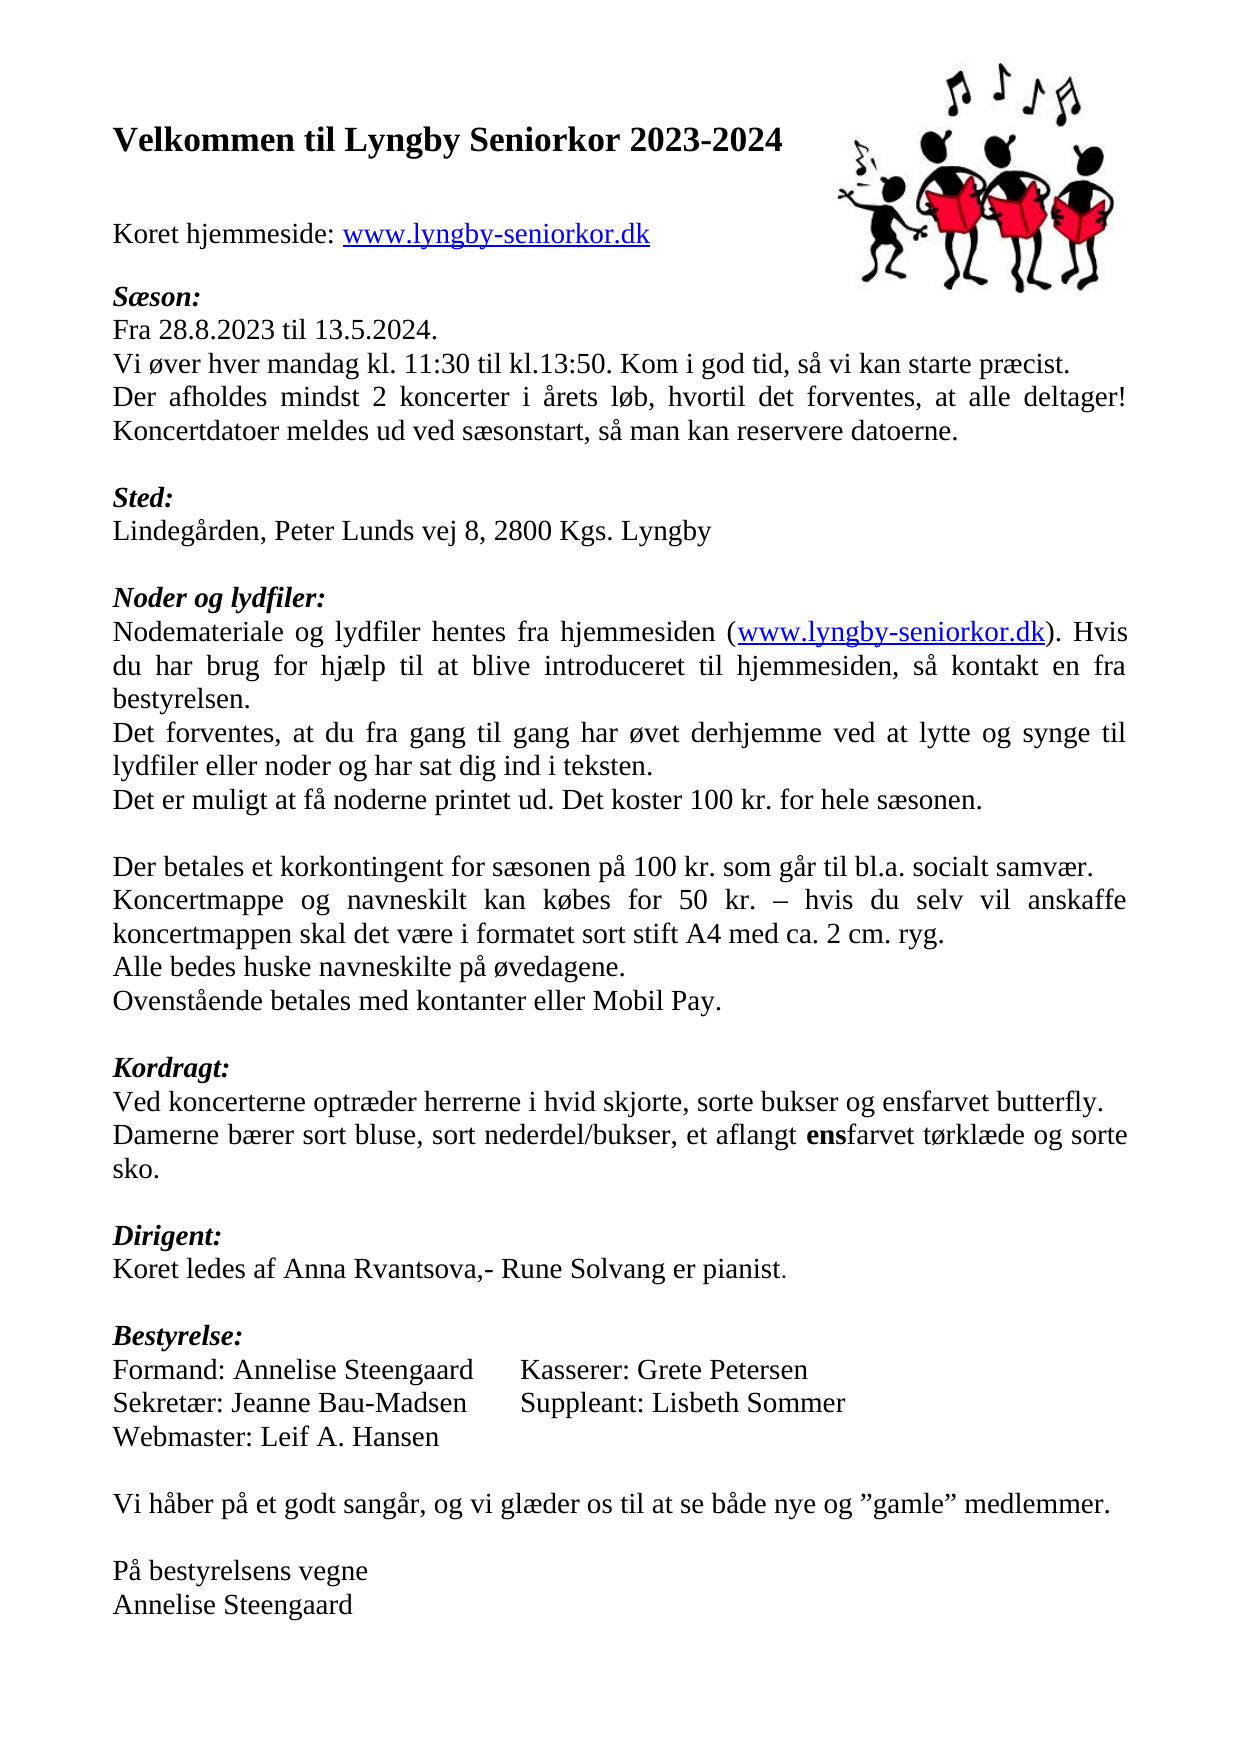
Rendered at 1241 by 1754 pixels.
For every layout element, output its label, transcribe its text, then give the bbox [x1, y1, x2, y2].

text Fra 28.8.2023 til 13.5.2024. [112, 312, 1128, 346]
text Nodemateriale og lydfiler hentes fra hjemmesiden (www.lyngby-seniorkor.dk). Hvis du har brug for hjælp til at blive introduceret til hjemmesiden, så kontakt en fra bestyrelsen. [112, 614, 1128, 715]
text Sekretær: Jeanne Bau-Madsen Suppleant: Lisbeth Sommer [112, 1386, 1128, 1419]
picture [837, 250, 1114, 279]
text Kordragt: [112, 1050, 1128, 1084]
text Koret hjemmeside: www.lyngby-seniorkor.dk [112, 216, 1128, 250]
text På bestyrelsens vegne [112, 1553, 1128, 1587]
text Sted: [112, 480, 1128, 513]
picture [837, 63, 1114, 216]
text Bestyrelse: [112, 1318, 1128, 1352]
text Det er muligt at få noderne printet ud. Det koster 100 kr. for hele sæsonen. [112, 782, 1128, 815]
text Vi øver hver mandag kl. 11:30 til kl.13:50. Kom i god tid, så vi kan starte præcist. [112, 346, 1128, 379]
text Vi håber på et godt sangår, og vi glæder os til at se både nye og ”gamle” medlemmer. [112, 1486, 1128, 1520]
text Sæson: [112, 279, 1128, 312]
text Dirigent: [112, 1218, 1128, 1251]
text Annelise Steengaard [112, 1587, 1128, 1620]
text Alle bedes huske navneskilte på øvedagene. [112, 949, 1128, 983]
text Koret ledes af Anna Rvantsova,- Rune Solvang er pianist. [112, 1251, 1128, 1285]
text Noder og lydfiler: [112, 581, 1128, 614]
text Koncertmappe og navneskilt kan købes for 50 kr. – hvis du selv vil anskaffe koncertmappen skal det være i formatet sort stift A4 med ca. 2 cm. ryg. [112, 882, 1128, 949]
text Velkommen til Lyngby Seniorkor 2023-2024 [112, 118, 1084, 159]
text Formand: Annelise Steengaard Kasserer: Grete Petersen [112, 1352, 1128, 1386]
text Der betales et korkontingent for sæsonen på 100 kr. som går til bl.a. socialt samvær. [112, 849, 1128, 882]
text Damerne bærer sort bluse, sort nederdel/bukser, et aflangt ensfarvet tørklæde og sorte sko. [112, 1117, 1128, 1184]
text Webmaster: Leif A. Hansen [112, 1419, 1128, 1453]
text Ved koncerterne optræder herrerne i hvid skjorte, sorte bukser og ensfarvet butterfly. [112, 1084, 1128, 1117]
text Ovenstående betales med kontanter eller Mobil Pay. [112, 983, 1128, 1017]
text Lindegården, Peter Lunds vej 8, 2800 Kgs. Lyngby [112, 513, 1128, 547]
text Der afholdes mindst 2 koncerter i årets løb, hvortil det forventes, at alle deltager! Koncertdatoer meldes ud ved sæsonstart, så man kan reservere datoerne. [112, 379, 1128, 446]
text Det forventes, at du fra gang til gang har øvet derhjemme ved at lytte og synge til lydfiler eller noder og har sat dig ind i teksten. [112, 715, 1128, 782]
